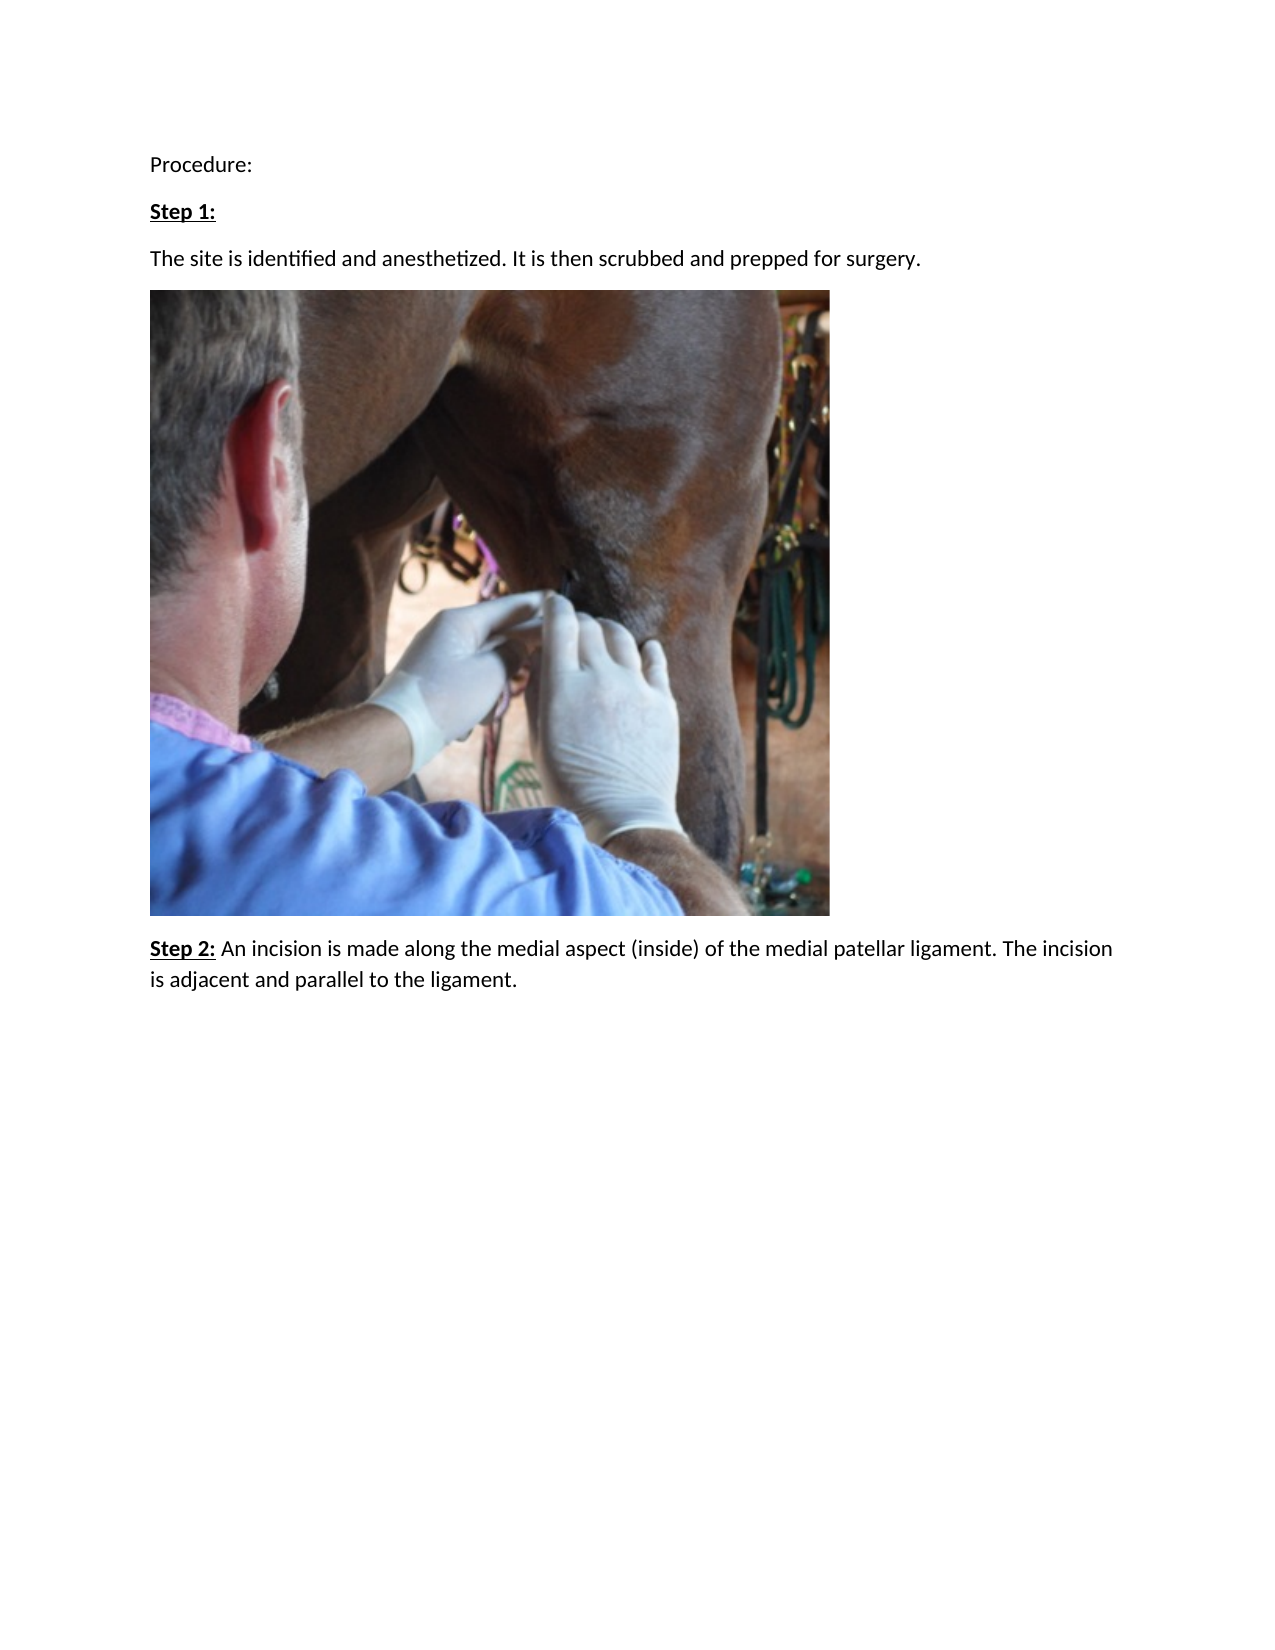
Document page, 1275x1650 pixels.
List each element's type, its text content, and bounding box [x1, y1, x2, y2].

picture [150, 290, 830, 916]
text The site is identified and anesthetized. It is then scrubbed and prepped for surgery. [150, 244, 1125, 272]
text Step 2: An incision is made along the medial aspect (inside) of the medial patellar ligament. The incision is adjacent and parallel to the ligament. [150, 934, 1125, 993]
text Procedure: [150, 150, 1125, 178]
text Step 1: [150, 197, 1125, 225]
